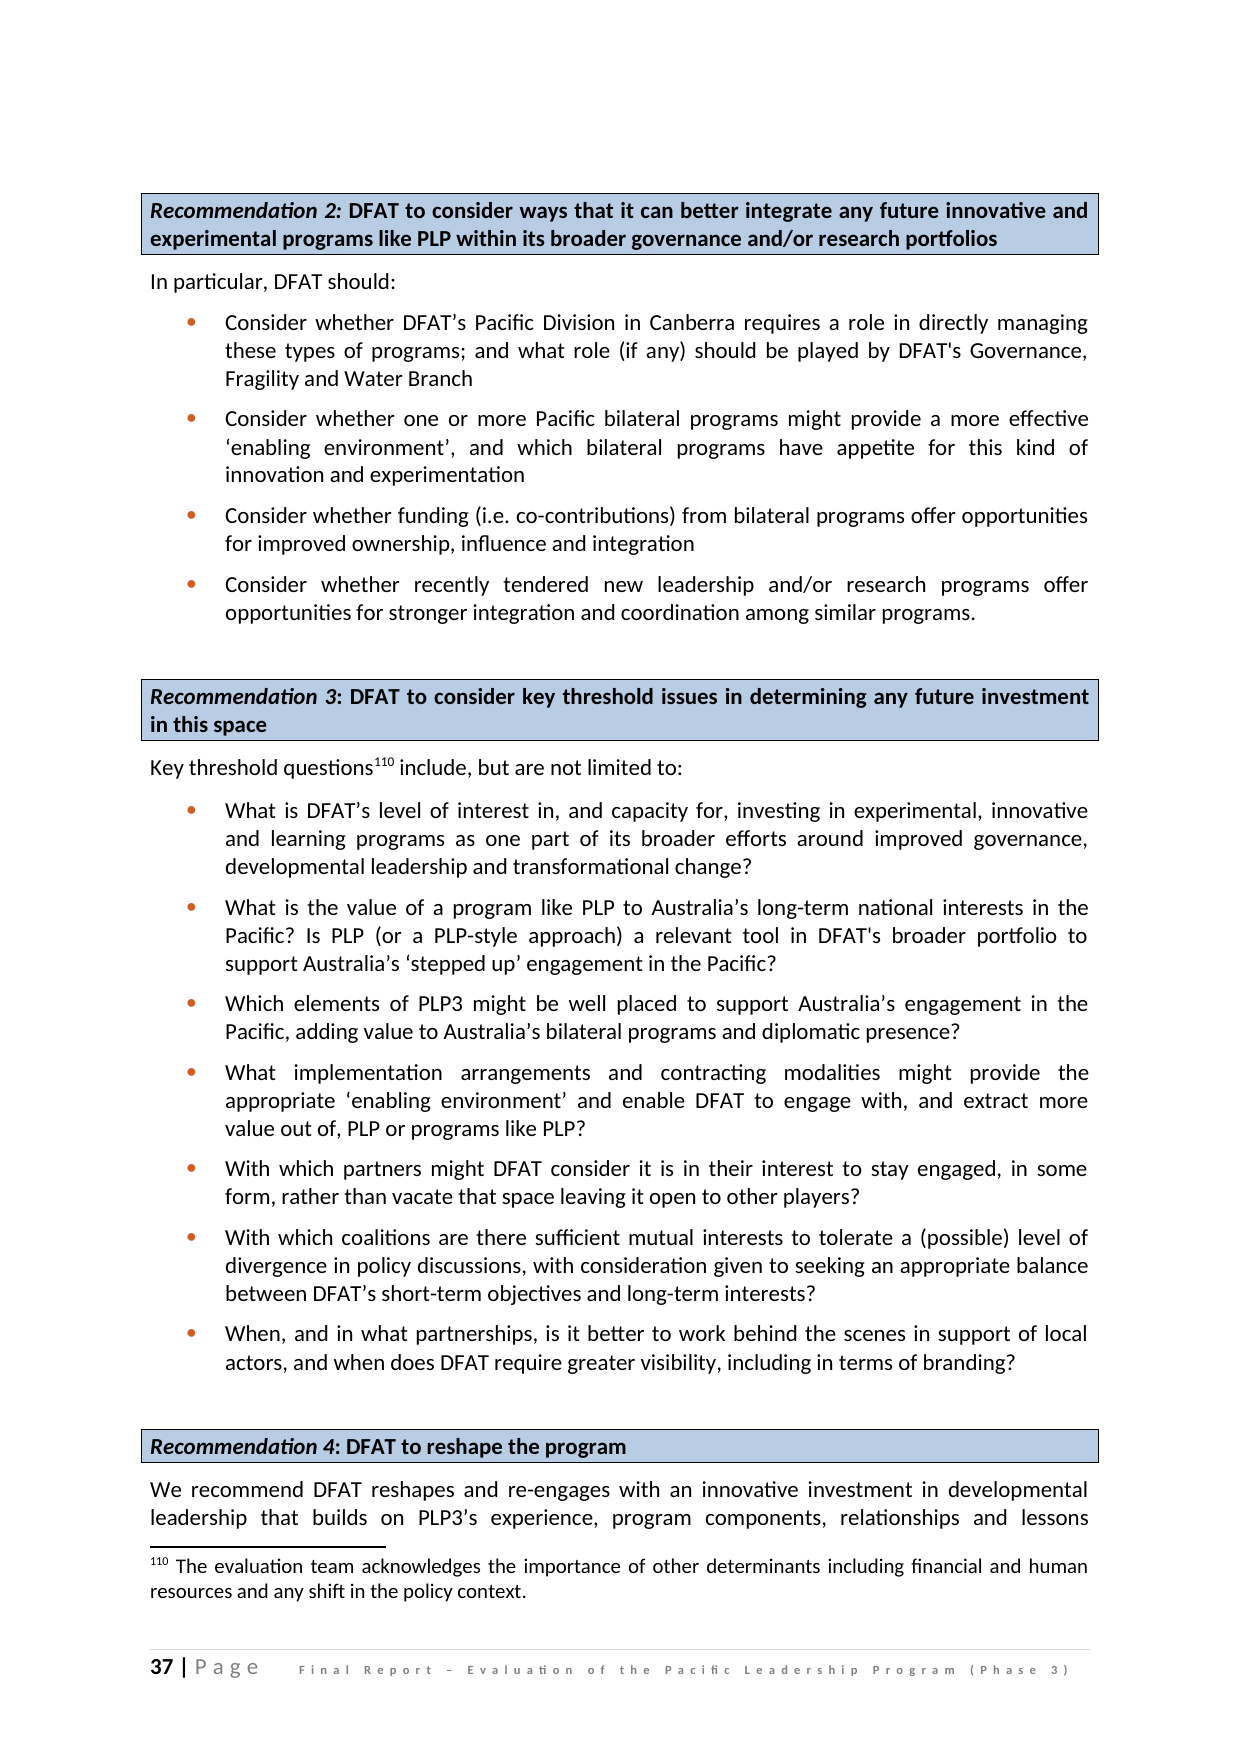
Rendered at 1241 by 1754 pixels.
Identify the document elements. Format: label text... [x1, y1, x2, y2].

text With which partners might DFAT consider it is in their interest to stay engaged, in some form, rather than vacate that space leaving it open to other players? [187, 1154, 1090, 1211]
text What is the value of a program like PLP to Australia’s long-term national interests in the Pacific? Is PLP (or a PLP-style approach) a relevant tool in DFAT's broader portfolio to support Australia’s ‘stepped up’ engagement in the Pacific? [187, 893, 1090, 977]
list Recommendation 2: DFAT to consider ways that it can better integrate any future innovative and experimental programs like PLP within its broader governance and/or research portfolios [142, 194, 1098, 254]
text With which coalitions are there sufficient mutual interests to tolerate a (possible) level of divergence in policy discussions, with consideration given to seeking an appropriate balance between DFAT’s short-term objectives and long-term interests? [187, 1223, 1090, 1307]
text Consider whether recently tendered new leadership and/or research programs offer opportunities for stronger integration and coordination among similar programs. [187, 570, 1090, 626]
list In particular, DFAT should: [150, 267, 1090, 296]
text Key threshold questions include, but are not limited to: [150, 753, 1090, 782]
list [150, 1475, 1090, 1531]
text What implementation arrangements and contracting modalities might provide the appropriate ‘enabling environment’ and enable DFAT to engage with, and extract more value out of, PLP or programs like PLP? [187, 1058, 1090, 1142]
text Recommendation 3: DFAT to consider key threshold issues in determining any future investment in this space [142, 680, 1098, 740]
text When, and in what partnerships, is it better to work behind the scenes in support of local actors, and when does DFAT require greater visibility, including in terms of branding? [187, 1319, 1090, 1376]
text Consider whether DFAT’s Pacific Division in Canberra requires a role in directly managing these types of programs; and what role (if any) should be played by DFAT's Governance, Fragility and Water Branch [187, 308, 1090, 392]
text Which elements of PLP3 might be well placed to support Australia’s engagement in the Pacific, adding value to Australia’s bilateral programs and diplomatic presence? [187, 989, 1090, 1045]
text Consider whether funding (i.e. co-contributions) from bilateral programs offer opportunities for improved ownership, influence and integration [187, 501, 1090, 557]
list Recommendation 4: DFAT to reshape the program [142, 1430, 1098, 1462]
text What is DFAT’s level of interest in, and capacity for, investing in experimental, innovative and learning programs as one part of its broader efforts around improved governance, developmental leadership and transformational change? [187, 796, 1090, 880]
text Consider whether one or more Pacific bilateral programs might provide a more effective ‘enabling environment’, and which bilateral programs have appetite for this kind of innovation and experimentation [187, 404, 1090, 489]
